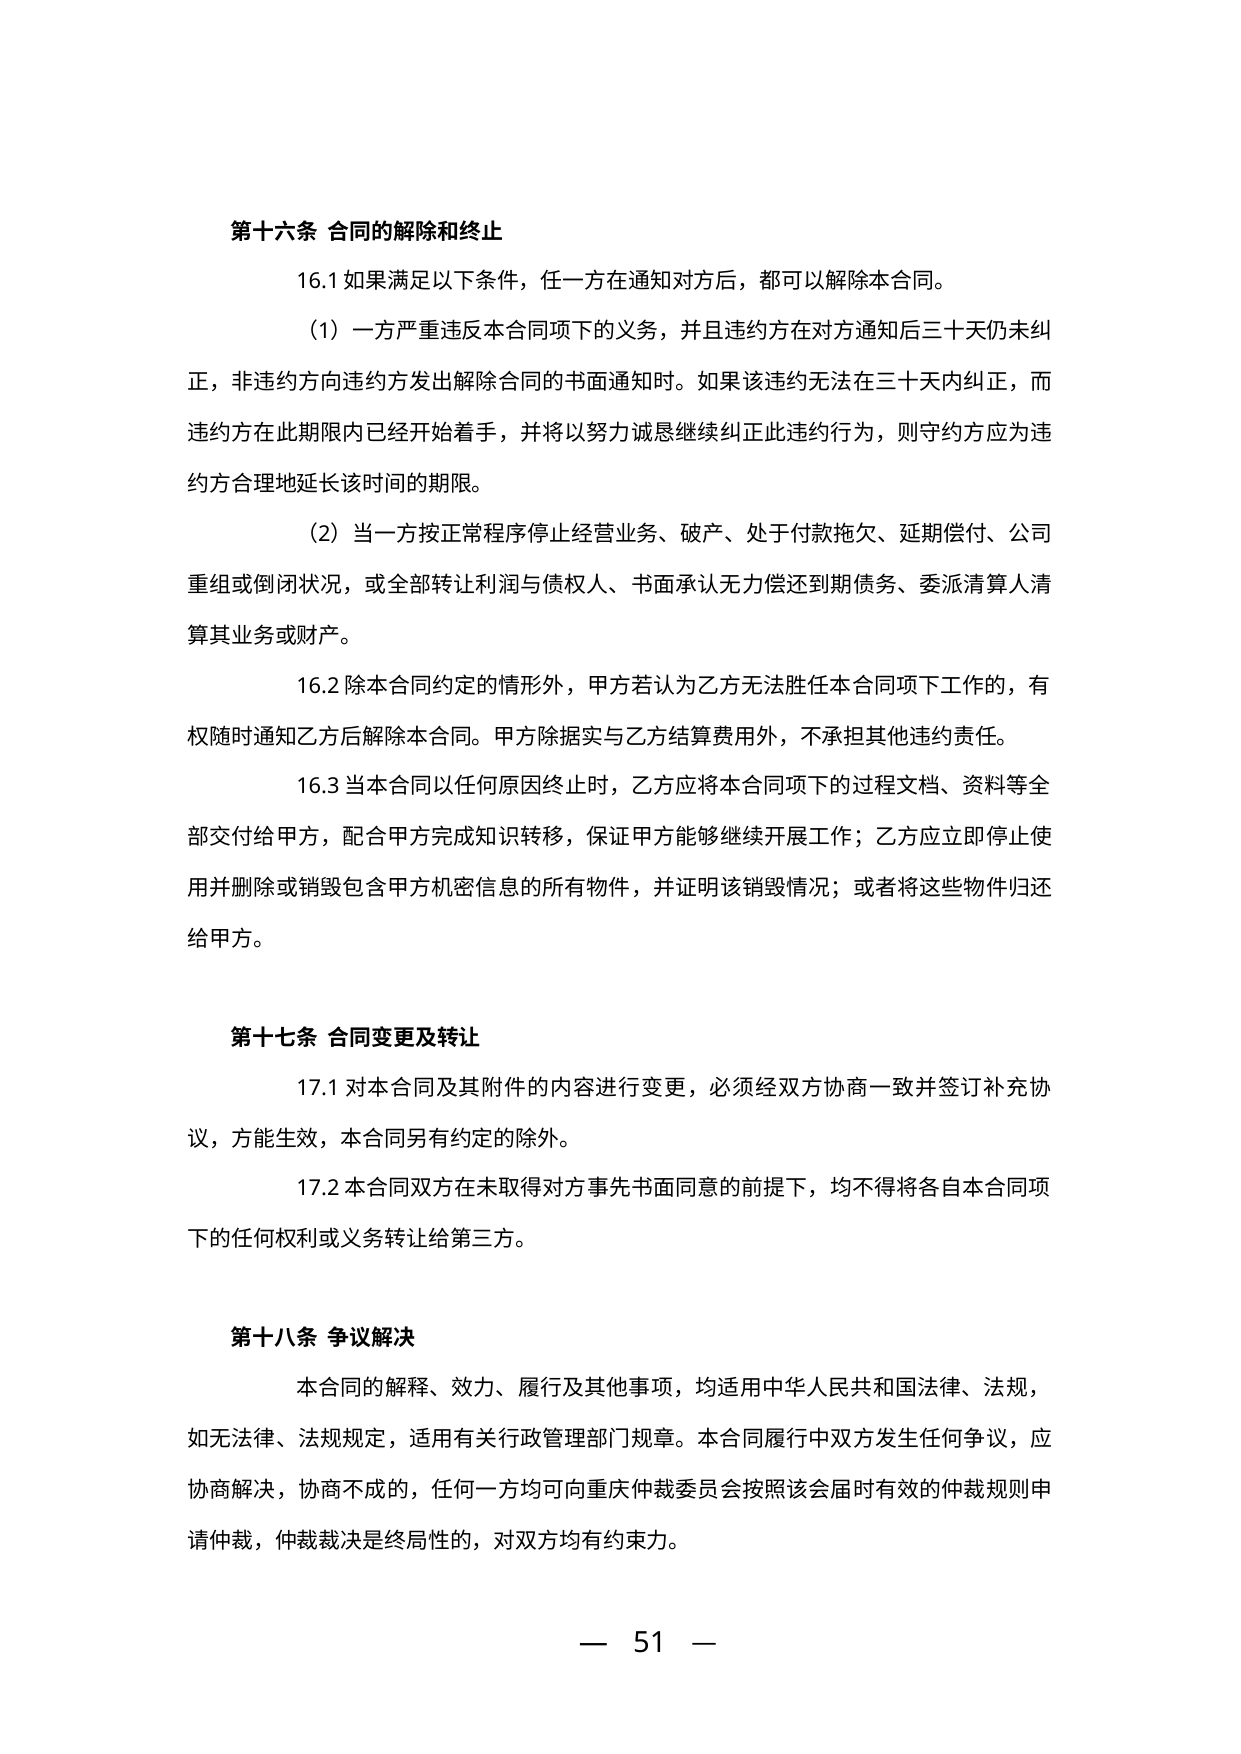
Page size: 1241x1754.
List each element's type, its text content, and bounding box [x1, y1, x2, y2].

text 16.1如果满足以下条件，任一方在通知对方后，都可以解除本合同。 [187, 262, 1053, 296]
text 16.3当本合同以任何原因终止时，乙方应将本合同项下的过程文档、资料等全部交付给甲方，配合甲方完成知识转移，保证甲方能够继续开展工作；乙方应立即停止使用并删除或销毁包含甲方机密信息的所有物件，并证明该销毁情况；或者将这些物件归还给甲方。 [187, 767, 1053, 954]
text 17.1对本合同及其附件的内容进行变更，必须经双方协商一致并签订补充协议，方能生效，本合同另有约定的除外。 [187, 1068, 1053, 1153]
text 第十七条 合同变更及转让 [187, 1019, 1053, 1053]
text 17.2本合同双方在未取得对方事先书面同意的前提下，均不得将各自本合同项下的任何权利或义务转让给第三方。 [187, 1169, 1053, 1254]
text 16.2除本合同约定的情形外，甲方若认为乙方无法胜任本合同项下工作的，有权随时通知乙方后解除本合同。甲方除据实与乙方结算费用外，不承担其他违约责任。 [187, 667, 1053, 751]
text 本合同的解释、效力、履行及其他事项，均适用中华人民共和国法律、法规，如无法律、法规规定，适用有关行政管理部门规章。本合同履行中双方发生任何争议，应协商解决，协商不成的，任何一方均可向重庆仲裁委员会按照该会届时有效的仲裁规则申请仲裁，仲裁裁决是终局性的，对双方均有约束力。 [187, 1369, 1053, 1555]
text 第十八条 争议解决 [187, 1319, 1053, 1353]
text （1）一方严重违反本合同项下的义务，并且违约方在对方通知后三十天仍未纠正，非违约方向违约方发出解除合同的书面通知时。如果该违约无法在三十天内纠正，而违约方在此期限内已经开始着手，并将以努力诚恳继续纠正此违约行为，则守约方应为违约方合理地延长该时间的期限。 [187, 312, 1053, 499]
text （2）当一方按正常程序停止经营业务、破产、处于付款拖欠、延期偿付、公司重组或倒闭状况，或全部转让利润与债权人、书面承认无力偿还到期债务、委派清算人清算其业务或财产。 [187, 515, 1053, 651]
text 第十六条 合同的解除和终止 [187, 213, 1053, 247]
